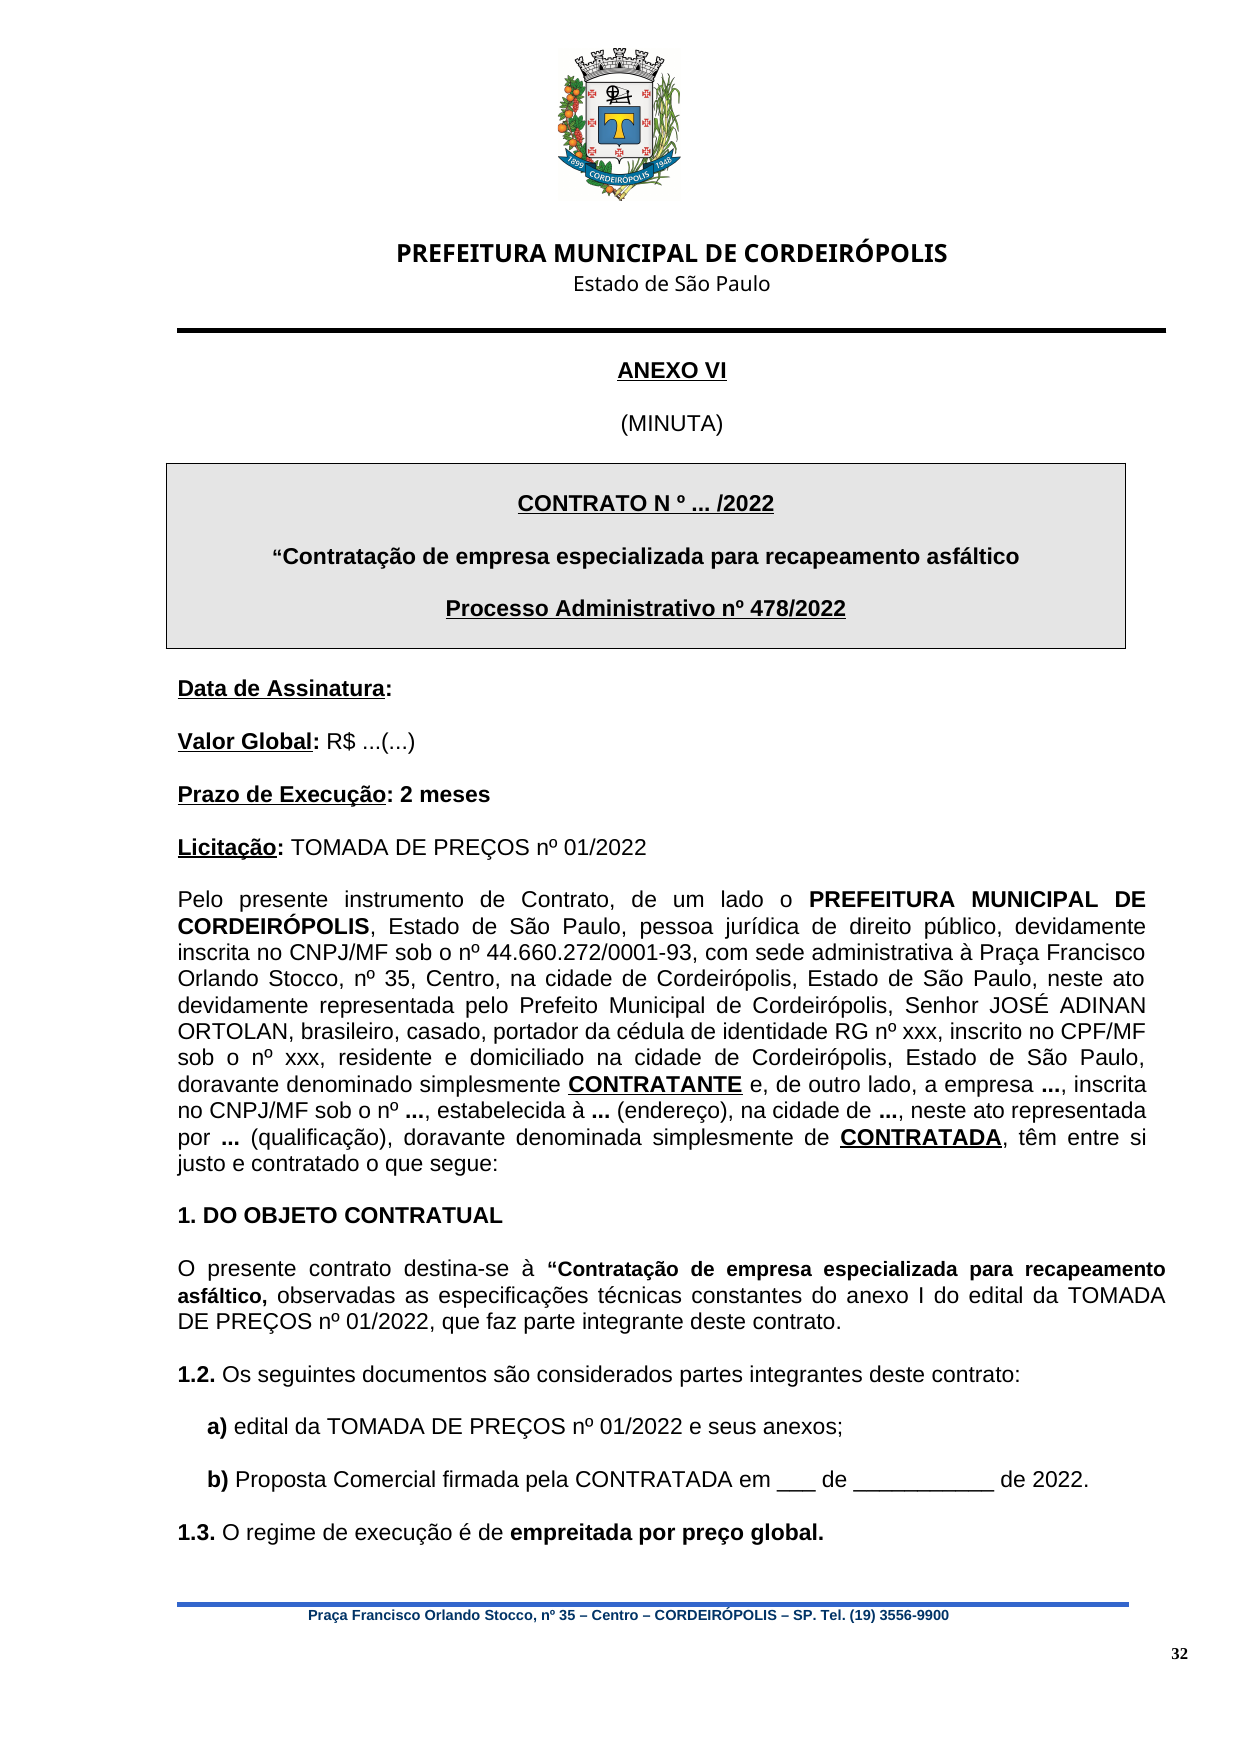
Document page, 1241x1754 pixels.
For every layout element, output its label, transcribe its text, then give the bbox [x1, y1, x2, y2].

text Pelo presente instrumento de Contrato, de um lado o PREFEITURA MUNICIPAL DE CORDEIRÓPOLIS, Estado de São Paulo, pessoa jurídica de direito público, devidamente inscrita no CNPJ/MF sob o nº 44.660.272/0001-93, com sede administrativa à Praça Francisco Orlando Stocco, nº 35, Centro, na cidade de Cordeirópolis, Estado de São Paulo, neste ato devidamente representada pelo Prefeito Municipal de Cordeirópolis, Senhor JOSÉ ADINAN ORTOLAN, brasileiro, casado, portador da cédula de identidade RG nº xxx, inscrito no CPF/MF sob o nº xxx, residente e domiciliado na cidade de Cordeirópolis, Estado de São Paulo, doravante denominado simplesmente CONTRATANTE e, de outro lado, a empresa ..., inscrita no CNPJ/MF sob o nº ..., estabelecida à ... (endereço), na cidade de ..., neste ato representada por ... (qualificação), doravante denominada simplesmente de CONTRATADA, têm entre si justo e contratado o que segue: [177, 886, 1146, 1176]
text Data de Assinatura: [177, 675, 1166, 702]
text 1.3. O regime de execução é de empreitada por preço global. [177, 1519, 1166, 1545]
text Prazo de Execução: 2 meses [177, 781, 1166, 807]
picture [557, 48, 681, 201]
table_header CONTRATO N º ... /2022 “Contratação de empresa especializada para recapeamento asfáltico Processo Administrativo nº 478/2022 [167, 464, 1125, 648]
title (MINUTA) [177, 410, 1166, 436]
text Licitação: TOMADA DE PREÇOS nº 01/2022 [177, 833, 1166, 860]
text ANEXO VI [177, 357, 1166, 383]
text Valor Global: R$ ...(...) [177, 728, 1166, 754]
text 1.2. Os seguintes documentos são considerados partes integrantes deste contrato: [177, 1361, 1166, 1387]
text b) Proposta Comercial firmada pela CONTRATADA em ___ de ___________ de 2022. [207, 1466, 1166, 1492]
subtitle 1. DO OBJETO CONTRATUAL [177, 1202, 1166, 1229]
text a) edital da TOMADA DE PREÇOS nº 01/2022 e seus anexos; [207, 1413, 1166, 1440]
text O presente contrato destina-se à “Contratação de empresa especializada para recapeamento asfáltico, observadas as especificações técnicas constantes do anexo I do edital da TOMADA DE PREÇOS nº 01/2022, que faz parte integrante deste contrato. [177, 1255, 1166, 1334]
